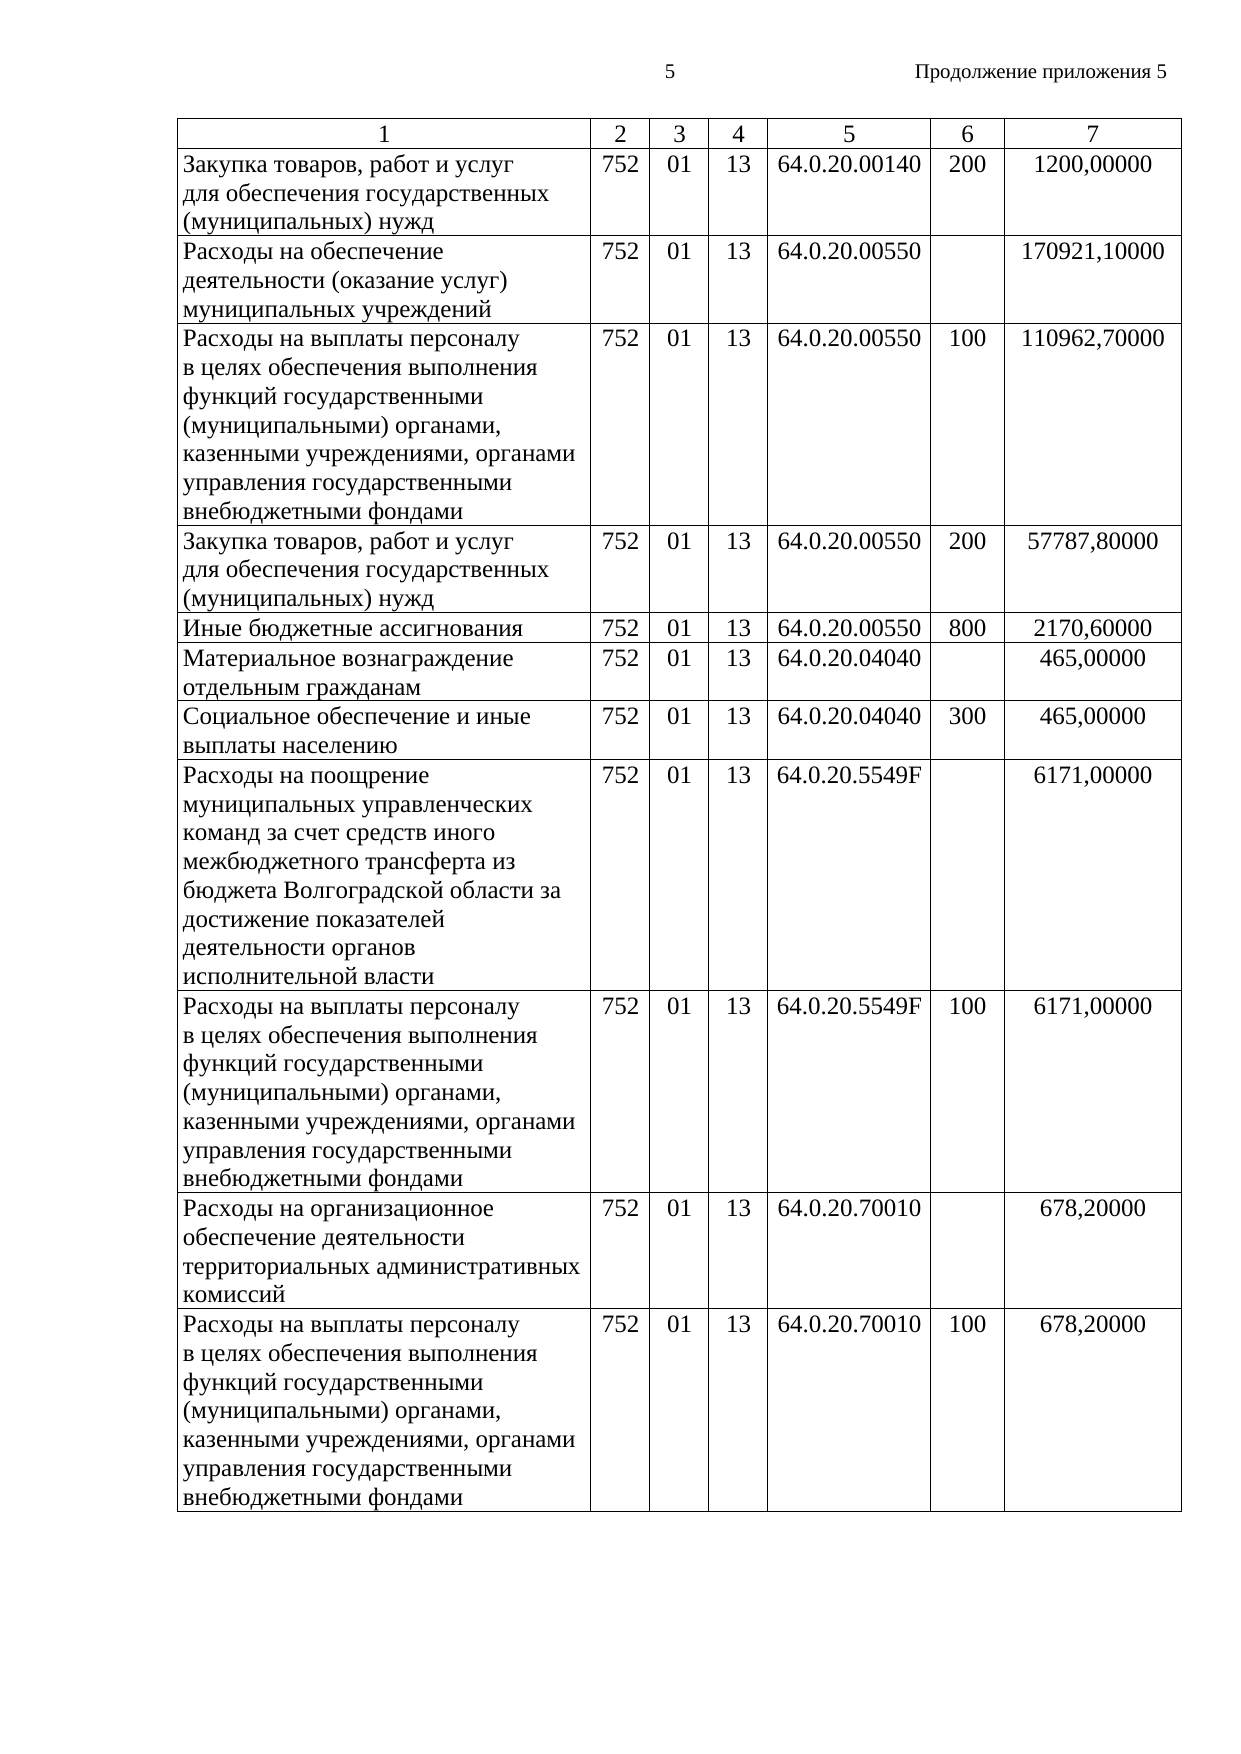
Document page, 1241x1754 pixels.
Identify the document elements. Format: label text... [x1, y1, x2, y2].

table_cell 752 [591, 991, 649, 1192]
table_cell 64.0.20.04040 [768, 643, 930, 700]
table_cell Расходы на поощрение муниципальных управленческих команд за счет средств иного межбюджетного трансферта из бюджета Волгоградской области за достижение показателей деятельности органов исполнительной власти [178, 760, 590, 990]
table_cell 01 [650, 760, 708, 990]
table_header 5 [768, 119, 930, 148]
table_header 2 [591, 119, 649, 148]
table_cell 752 [591, 1309, 649, 1511]
table_cell Материальное вознаграждение отдельным гражданам [178, 643, 590, 700]
table_cell 465,00000 [1005, 643, 1181, 700]
table_cell 678,20000 [1005, 1193, 1181, 1308]
table_cell 6171,00000 [1005, 991, 1181, 1192]
table_header 7 [1005, 119, 1181, 148]
table_cell 752 [591, 643, 649, 700]
table_cell 01 [650, 701, 708, 759]
table_cell 13 [709, 613, 767, 642]
table_cell 800 [931, 613, 1004, 642]
table_cell Расходы на организационное обеспечение деятельности территориальных административных комиссий [178, 1193, 590, 1308]
table_cell 64.0.20.70010 [768, 1193, 930, 1308]
table_cell 01 [650, 324, 708, 525]
table_cell 13 [709, 991, 767, 1192]
table_cell 01 [650, 613, 708, 642]
table_cell 13 [709, 1193, 767, 1308]
table_cell 6171,00000 [1005, 760, 1181, 990]
table_cell 100 [931, 1309, 1004, 1511]
table_cell 752 [591, 324, 649, 525]
table_cell 752 [591, 1193, 649, 1308]
table_cell 57787,80000 [1005, 526, 1181, 612]
table_cell 64.0.20.00140 [768, 149, 930, 235]
table_cell 13 [709, 701, 767, 759]
table_cell 13 [709, 1309, 767, 1511]
table_cell 13 [709, 149, 767, 235]
table_cell 01 [650, 526, 708, 612]
table_cell Расходы на обеспечение деятельности (оказание услуг) муниципальных учреждений [178, 236, 590, 322]
table_cell 100 [931, 991, 1004, 1192]
table_cell 64.0.20.5549F [768, 760, 930, 990]
table_cell 1200,00000 [1005, 149, 1181, 235]
table_cell 64.0.20.00550 [768, 236, 930, 322]
table_cell [931, 1193, 1004, 1308]
table_cell 752 [591, 236, 649, 322]
table_cell 64.0.20.00550 [768, 613, 930, 642]
table_header 3 [650, 119, 708, 148]
table_cell 170921,10000 [1005, 236, 1181, 322]
table_cell 01 [650, 991, 708, 1192]
table_cell 300 [931, 701, 1004, 759]
table_cell 100 [931, 324, 1004, 525]
table_cell Закупка товаров, работ и услуг для обеспечения государственных (муниципальных) нужд [178, 526, 590, 612]
table_cell 01 [650, 643, 708, 700]
table_cell [931, 236, 1004, 322]
table_cell 752 [591, 149, 649, 235]
table_cell 13 [709, 236, 767, 322]
table_cell 64.0.20.00550 [768, 324, 930, 525]
table_cell [931, 760, 1004, 990]
table_cell 01 [650, 1309, 708, 1511]
table_cell Социальное обеспечение и иные выплаты населению [178, 701, 590, 759]
table_header 1 [178, 119, 590, 148]
table_cell 64.0.20.5549F [768, 991, 930, 1192]
table_cell 13 [709, 760, 767, 990]
table_cell 752 [591, 613, 649, 642]
table_cell [931, 643, 1004, 700]
table_cell 200 [931, 526, 1004, 612]
table_cell 01 [650, 149, 708, 235]
table_cell 13 [709, 324, 767, 525]
table_cell 13 [709, 526, 767, 612]
table_cell 465,00000 [1005, 701, 1181, 759]
table_cell 2170,60000 [1005, 613, 1181, 642]
table_cell 110962,70000 [1005, 324, 1181, 525]
table_cell 01 [650, 236, 708, 322]
table_cell 200 [931, 149, 1004, 235]
table_cell 13 [709, 643, 767, 700]
table_cell 64.0.20.00550 [768, 526, 930, 612]
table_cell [178, 149, 590, 235]
table_cell 752 [591, 526, 649, 612]
table_cell 64.0.20.04040 [768, 701, 930, 759]
table_cell 01 [650, 1193, 708, 1308]
table_cell 64.0.20.70010 [768, 1309, 930, 1511]
table_cell 752 [591, 701, 649, 759]
table_cell 752 [591, 760, 649, 990]
table_header 4 [709, 119, 767, 148]
table_cell Иные бюджетные ассигнования [178, 613, 590, 642]
table_header 6 [931, 119, 1004, 148]
table_cell 678,20000 [1005, 1309, 1181, 1511]
